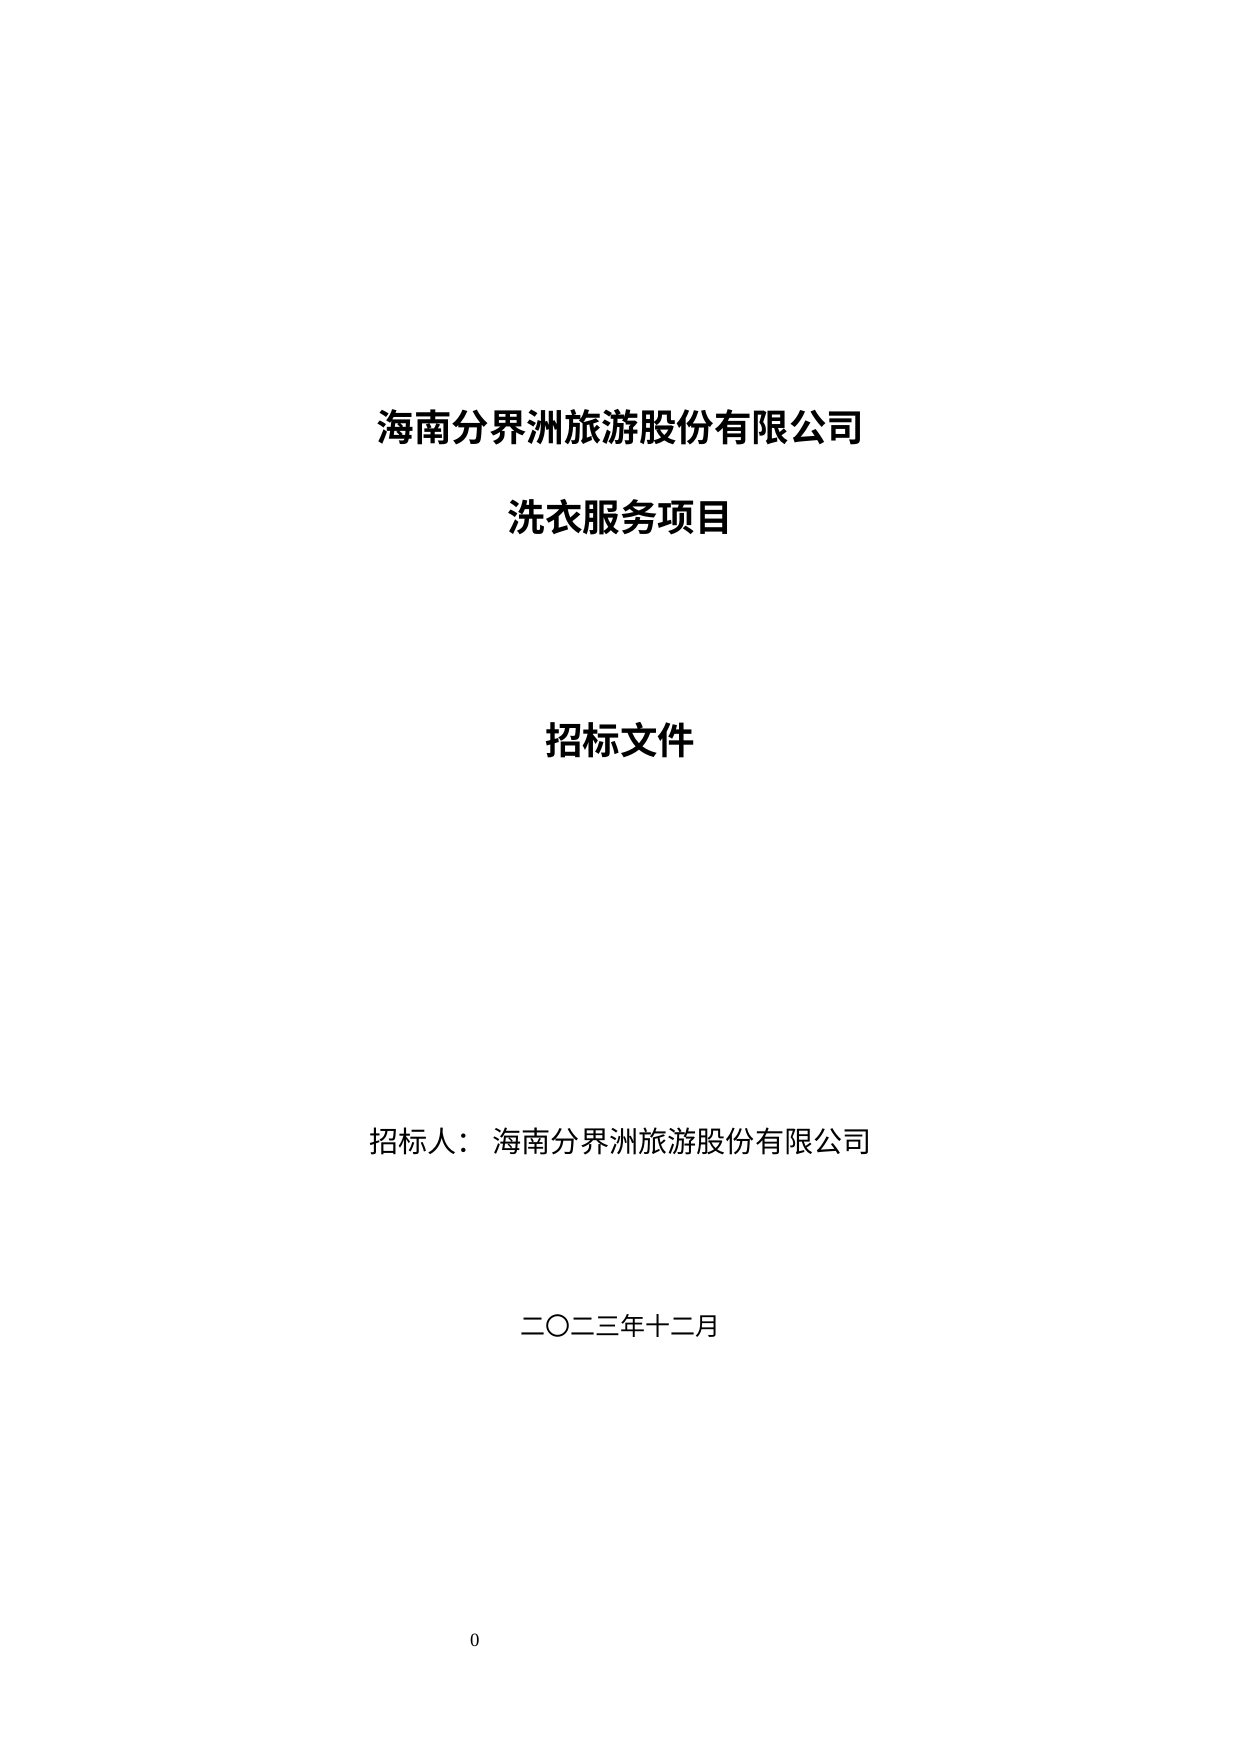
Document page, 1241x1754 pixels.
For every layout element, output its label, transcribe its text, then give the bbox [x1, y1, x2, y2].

text 招标人： 海南分界洲旅游股份有限公司 [187, 1087, 1053, 1192]
text 二〇二三年十二月 [217, 1296, 1023, 1354]
text 海南分界洲旅游股份有限公司 [187, 358, 1053, 462]
text 招标文件 [187, 671, 1053, 775]
text 洗衣服务项目 [187, 462, 1053, 567]
